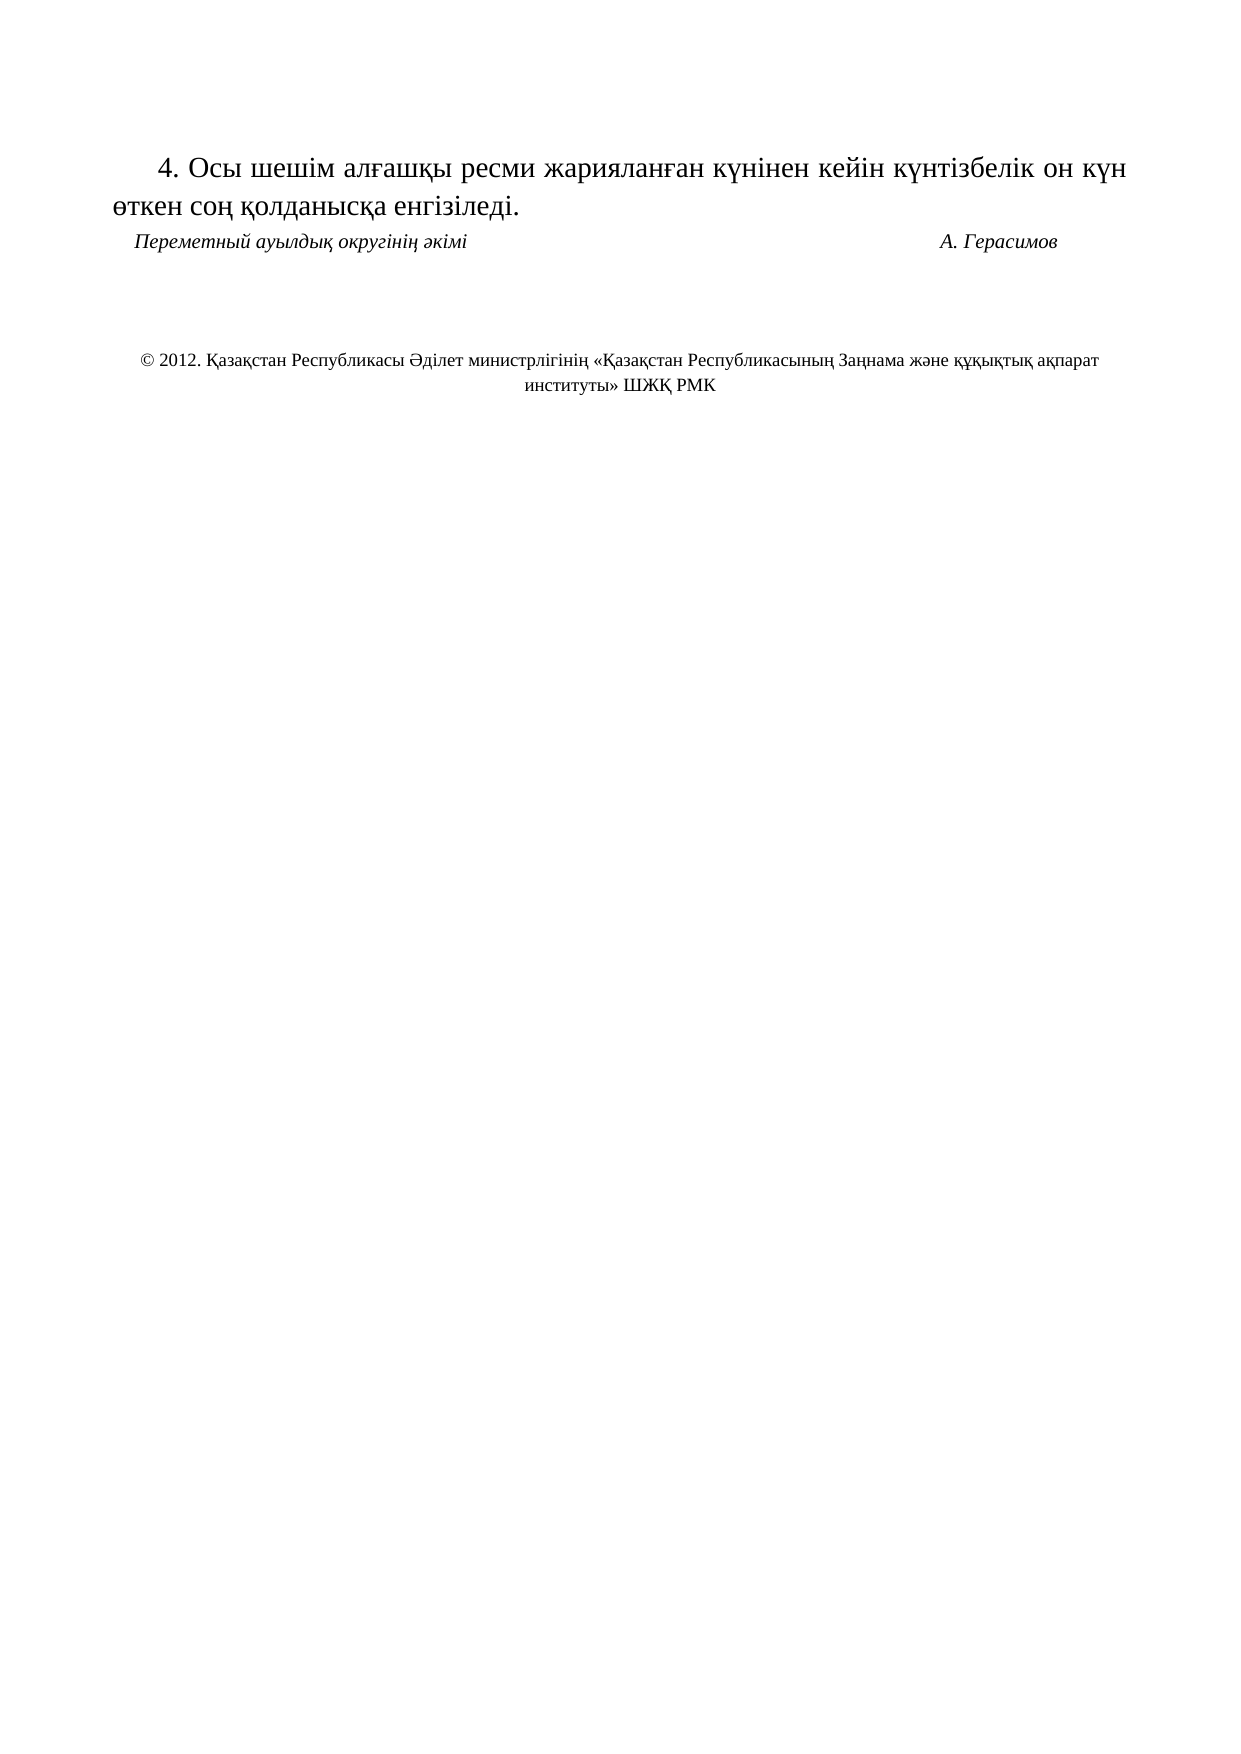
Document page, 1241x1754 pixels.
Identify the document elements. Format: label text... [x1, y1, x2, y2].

text 4. Осы шешім алғашқы ресми жарияланған күнінен кейін күнтізбелік он күн өткен соң қолданысқа енгізіледі. [112, 150, 1128, 222]
table_header А. Герасимов [939, 227, 1240, 258]
text © 2012. Қазақстан Республикасы Әділет министрлігінің «Қазақстан Республикасының Заңнама және құқықтық ақпарат институты» ШЖҚ РМК [112, 349, 1128, 395]
table_header Переметный ауылдық округінің әкімі [101, 227, 939, 258]
